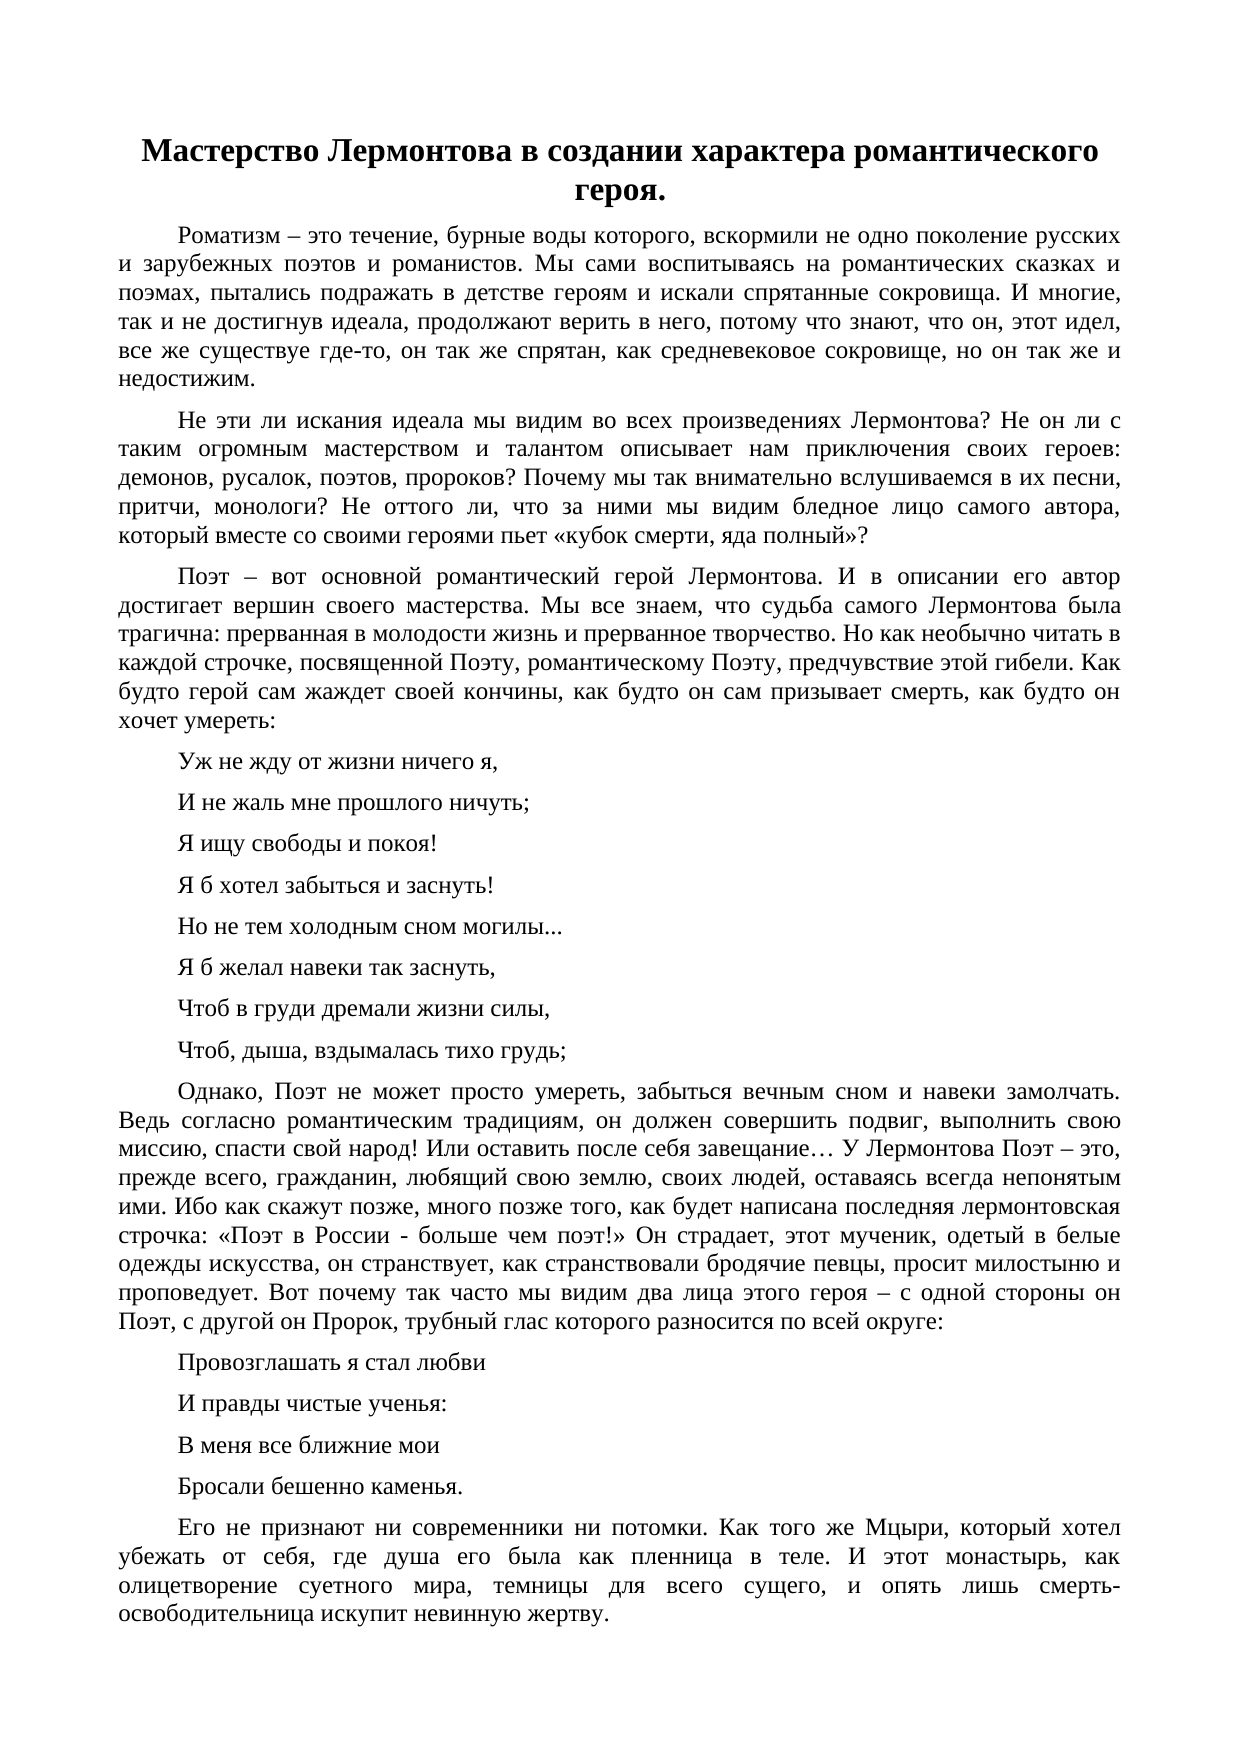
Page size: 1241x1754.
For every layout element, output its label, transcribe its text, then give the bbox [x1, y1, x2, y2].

text Уж не жду от жизни ничего я, [118, 746, 1122, 775]
text Чтоб, дыша, вздымалась тихо грудь; [118, 1035, 1122, 1063]
text Я ищу свободы и покоя! [118, 828, 1122, 857]
text Провозглашать я стал любви [118, 1347, 1122, 1376]
text И не жаль мне прошлого ничуть; [118, 787, 1122, 816]
text Но не тем холодным сном могилы... [118, 911, 1122, 940]
text Не эти ли искания идеала мы видим во всех произведениях Лермонтова? Не он ли с таким огромным мастерством и талантом описывает нам приключения своих героев: демонов, русалок, поэтов, пророков? Почему мы так внимательно вслушиваемся в их песни, притчи, монологи? Не оттого ли, что за ними мы видим бледное лицо самого автора, который вместе со своими героями пьет «кубок смерти, яда полный»? [118, 405, 1122, 548]
text Я б желал навеки так заснуть, [118, 952, 1122, 981]
text Однако, Поэт не может просто умереть, забыться вечным сном и навеки замолчать. Ведь согласно романтическим традициям, он должен совершить подвиг, выполнить свою миссию, спасти свой народ! Или оставить после себя завещание… У Лермонтова Поэт – это, прежде всего, гражданин, любящий свою землю, своих людей, оставаясь всегда непонятым ими. Ибо как скажут позже, много позже того, как будет написана последняя лермонтовская строчка: «Поэт в России - больше чем поэт!» Он страдает, этот мученик, одетый в белые одежды искусства, он странствует, как странствовали бродячие певцы, просит милостыню и проповедует. Вот почему так часто мы видим два лица этого героя – с одной стороны он Поэт, с другой он Пророк, трубный глас которого разносится по всей округе: [118, 1076, 1122, 1335]
text Его не признают ни современники ни потомки. Как того же Мцыри, который хотел убежать от себя, где душа его была как пленница в теле. И этот монастырь, как олицетворение суетного мира, темницы для всего сущего, и опять лишь смерть-освободительница искупит невинную жертву. [118, 1512, 1122, 1627]
text Роматизм – это течение, бурные воды которого, вскормили не одно поколение русских и зарубежных поэтов и романистов. Мы сами воспитываясь на романтических сказках и поэмах, пытались подражать в детстве героям и искали спрятанные сокровища. И многие, так и не достигнув идеала, продолжают верить в него, потому что знают, что он, этот идел, все же существуе где-то, он так же спрятан, как средневековое сокровище, но он так же и недостижим. [118, 220, 1122, 392]
text Чтоб в груди дремали жизни силы, [118, 993, 1122, 1022]
text Бросали бешенно каменья. [118, 1471, 1122, 1500]
text Я б хотел забыться и заснуть! [118, 870, 1122, 898]
text В меня все ближние мои [118, 1430, 1122, 1458]
text Поэт – вот основной романтический герой Лермонтова. И в описании его автор достигает вершин своего мастерства. Мы все знаем, что судьба самого Лермонтова была трагична: прерванная в молодости жизнь и прерванное творчество. Но как необычно читать в каждой строчке, посвященной Поэту, романтическому Поэту, предчувствие этой гибели. Как будто герой сам жаждет своей кончины, как будто он сам призывает смерть, как будто он хочет умереть: [118, 561, 1122, 733]
text И правды чистые ученья: [118, 1388, 1122, 1417]
text Мастерство Лермонтова в создании характера романтического героя. [118, 131, 1122, 207]
